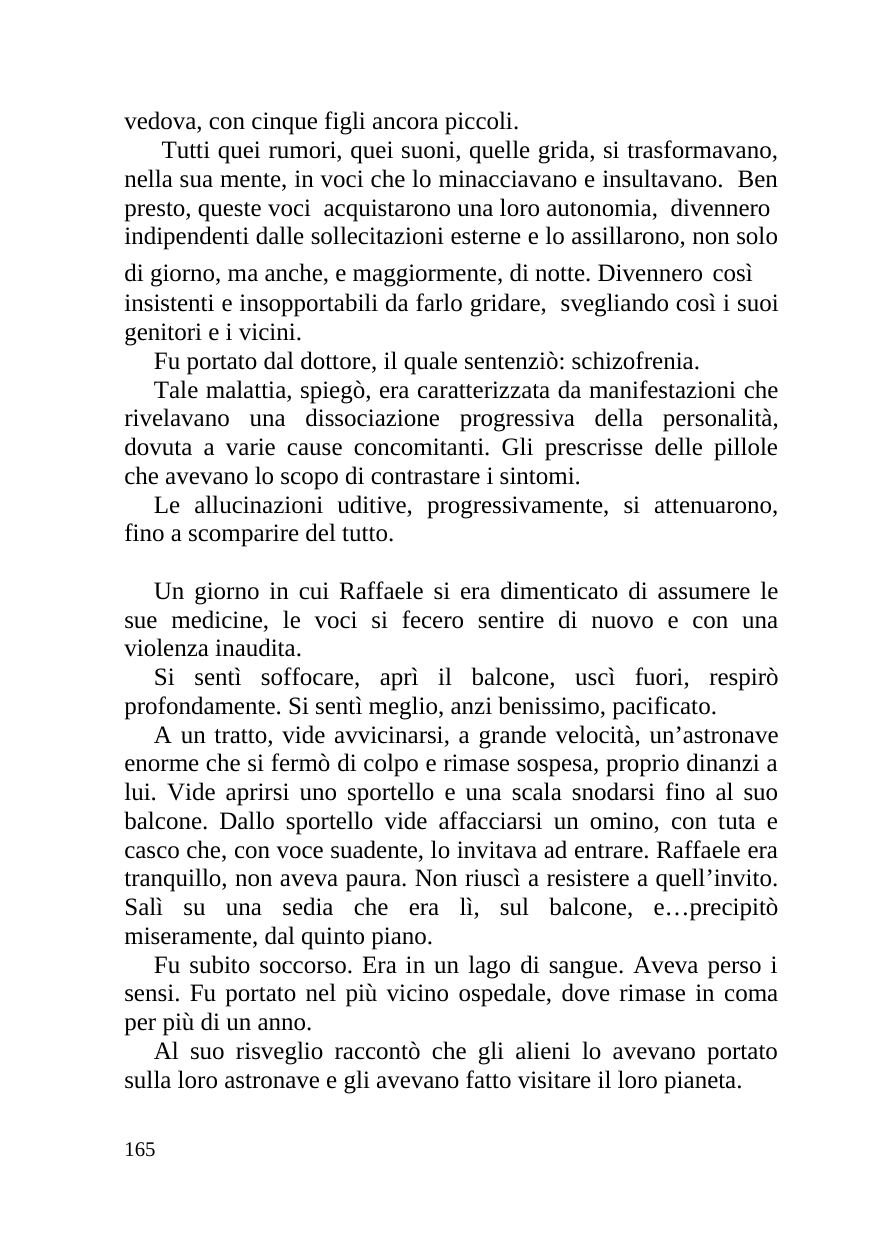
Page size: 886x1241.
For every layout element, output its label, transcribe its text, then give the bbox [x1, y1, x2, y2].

text Tale malattia, spiegò, era caratterizzata da manifestazioni che rivelavano una dissociazione progressiva della personalità, dovuta a varie cause concomitanti. Gli prescrisse delle pillole che avevano lo scopo di contrastare i sintomi. [124, 375, 779, 490]
subtitle indipendenti dalle sollecitazioni esterne e lo assillarono, non solo di giorno, ma anche, e maggiormente, di notte. Divennero così [124, 221, 779, 288]
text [124, 106, 779, 135]
text Al suo risveglio raccontò che gli alieni lo avevano portato sulla loro astronave e gli avevano fatto visitare il loro pianeta. [124, 1036, 779, 1093]
text Fu subito soccorso. Era in un lago di sangue. Aveva perso i sensi. Fu portato nel più vicino ospedale, dove rimase in coma per più di un anno. [124, 950, 779, 1036]
subtitle Tutti quei rumori, quei suoni, quelle grida, si trasformavano, nella sua mente, in voci che lo minacciavano e insultavano. Ben presto, queste voci acquistarono una loro autonomia, divennero [124, 135, 779, 221]
text Fu portato dal dottore, il quale sentenziò: schizofrenia. [124, 346, 779, 375]
text A un tratto, vide avvicinarsi, a grande velocità, un’astronave enorme che si fermò di colpo e rimase sospesa, proprio dinanzi a lui. Vide aprirsi uno sportello e una scala snodarsi fino al suo balcone. Dallo sportello vide affacciarsi un omino, con tuta e casco che, con voce suadente, lo invitava ad entrare. Raffaele era tranquillo, non aveva paura. Non riuscì a resistere a quell’invito. Salì su una sedia che era lì, sul balcone, e…precipitò miseramente, dal quinto piano. [124, 720, 779, 950]
text Si sentì soffocare, aprì il balcone, uscì fuori, respirò profondamente. Si sentì meglio, anzi benissimo, pacificato. [124, 662, 779, 720]
text Un giorno in cui Raffaele si era dimenticato di assumere le sue medicine, le voci si fecero sentire di nuovo e con una violenza inaudita. [124, 576, 779, 662]
text Le allucinazioni uditive, progressivamente, si attenuarono, fino a scomparire del tutto. [124, 490, 779, 547]
text insistenti e insopportabili da farlo gridare, svegliando così i suoi genitori e i vicini. [124, 288, 779, 346]
